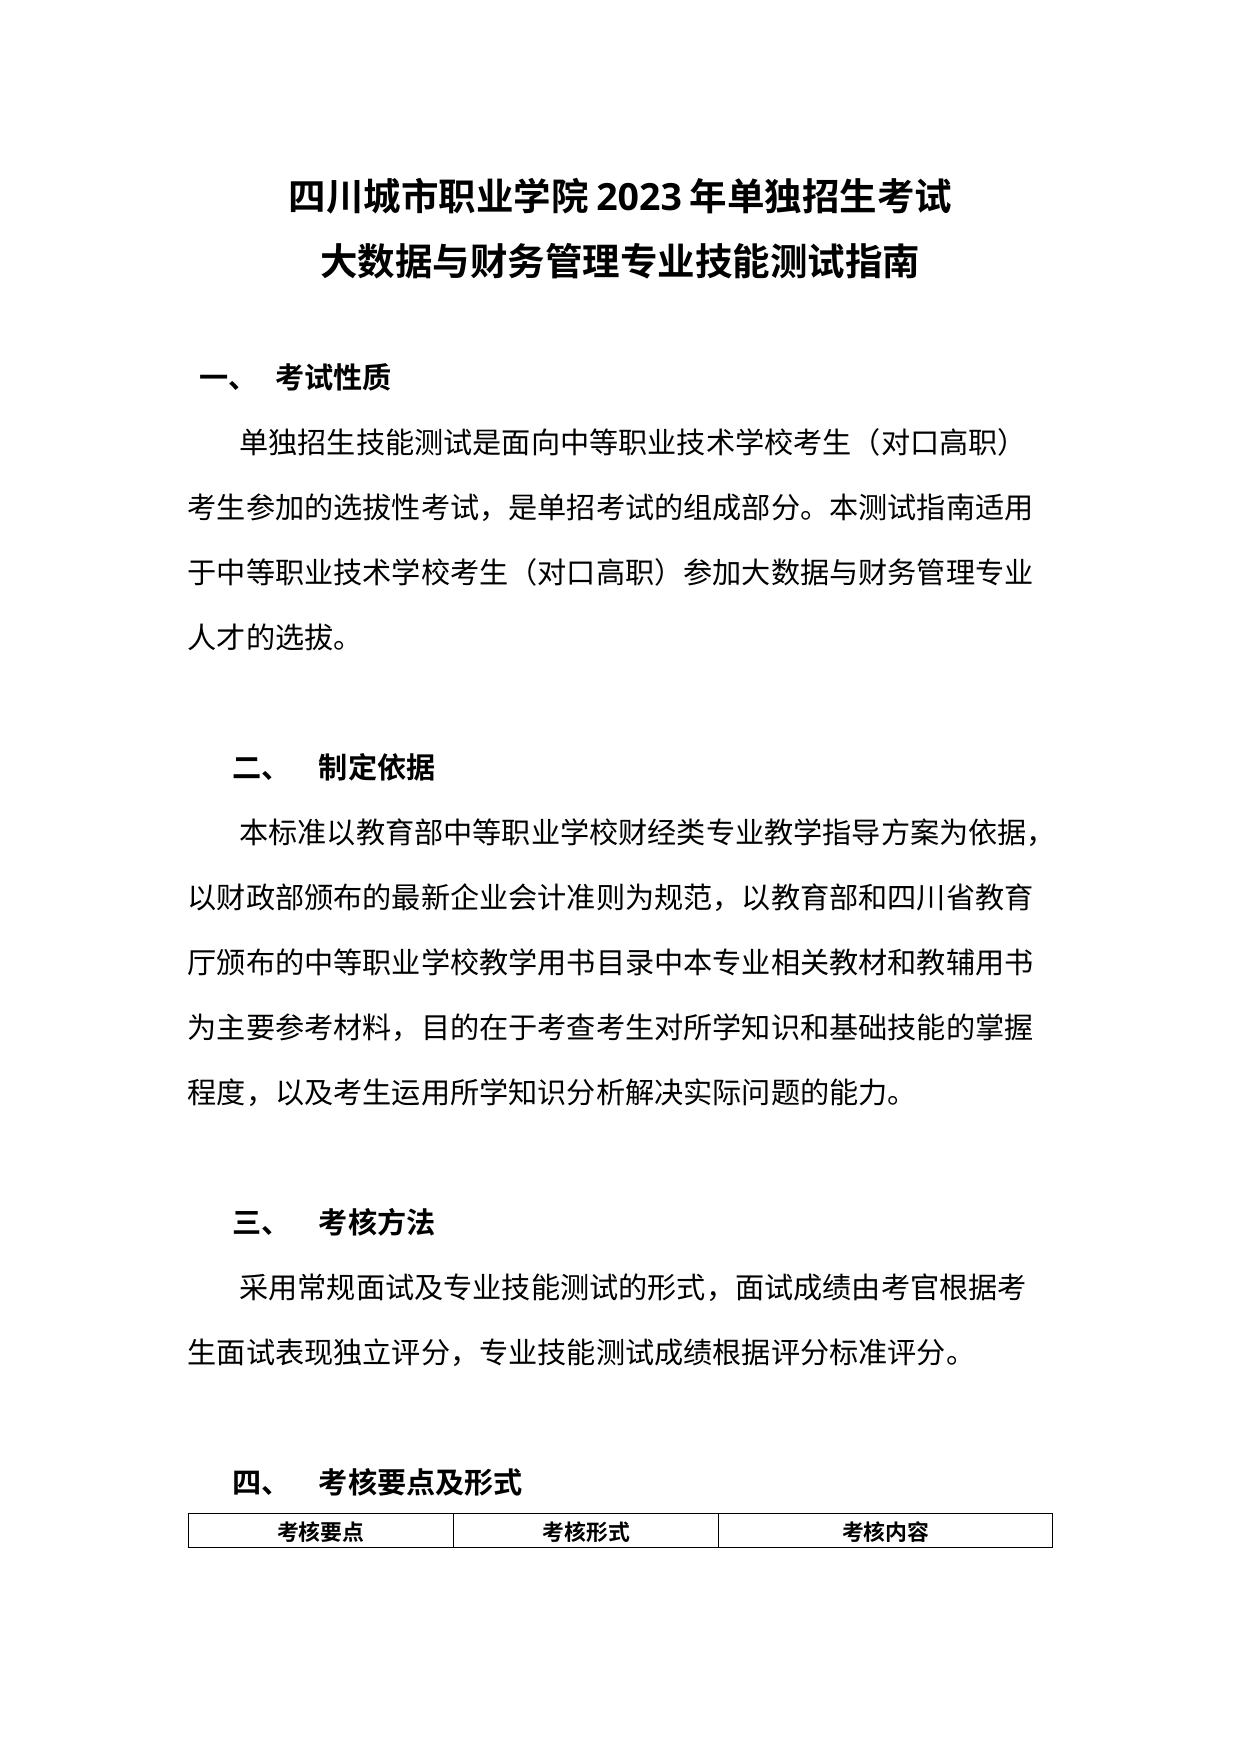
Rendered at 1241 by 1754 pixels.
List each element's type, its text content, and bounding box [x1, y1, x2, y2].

text 单独招生技能测试是面向中等职业技术学校考生（对口高职）考生参加的选拔性考试，是单招考试的组成部分。本测试指南适用于中等职业技术学校考生（对口高职）参加大数据与财务管理专业人才的选拔。 [187, 408, 1053, 668]
text 采用常规面试及专业技能测试的形式，面试成绩由考官根据考生面试表现独立评分，专业技能测试成绩根据评分标准评分。 [187, 1253, 1053, 1383]
list 考核方法 [232, 1188, 1053, 1253]
text 四川城市职业学院2023年单独招生考试 [187, 162, 1053, 227]
text 本标准以教育部中等职业学校财经类专业教学指导方案为依据，以财政部颁布的最新企业会计准则为规范，以教育部和四川省教育厅颁布的中等职业学校教学用书目录中本专业相关教材和教辅用书为主要参考材料，目的在于考查考生对所学知识和基础技能的掌握程度，以及考生运用所学知识分析解决实际问题的能力。 [187, 798, 1053, 1123]
list 考核要点及形式 [232, 1448, 1053, 1513]
table_header 考核形式 [454, 1514, 718, 1547]
table_header 考核内容 [719, 1514, 1052, 1547]
text 大数据与财务管理专业技能测试指南 [187, 227, 1053, 292]
list 制定依据 [232, 733, 1053, 798]
list 考试性质 [187, 343, 1053, 408]
table_header 考核要点 [189, 1514, 453, 1547]
